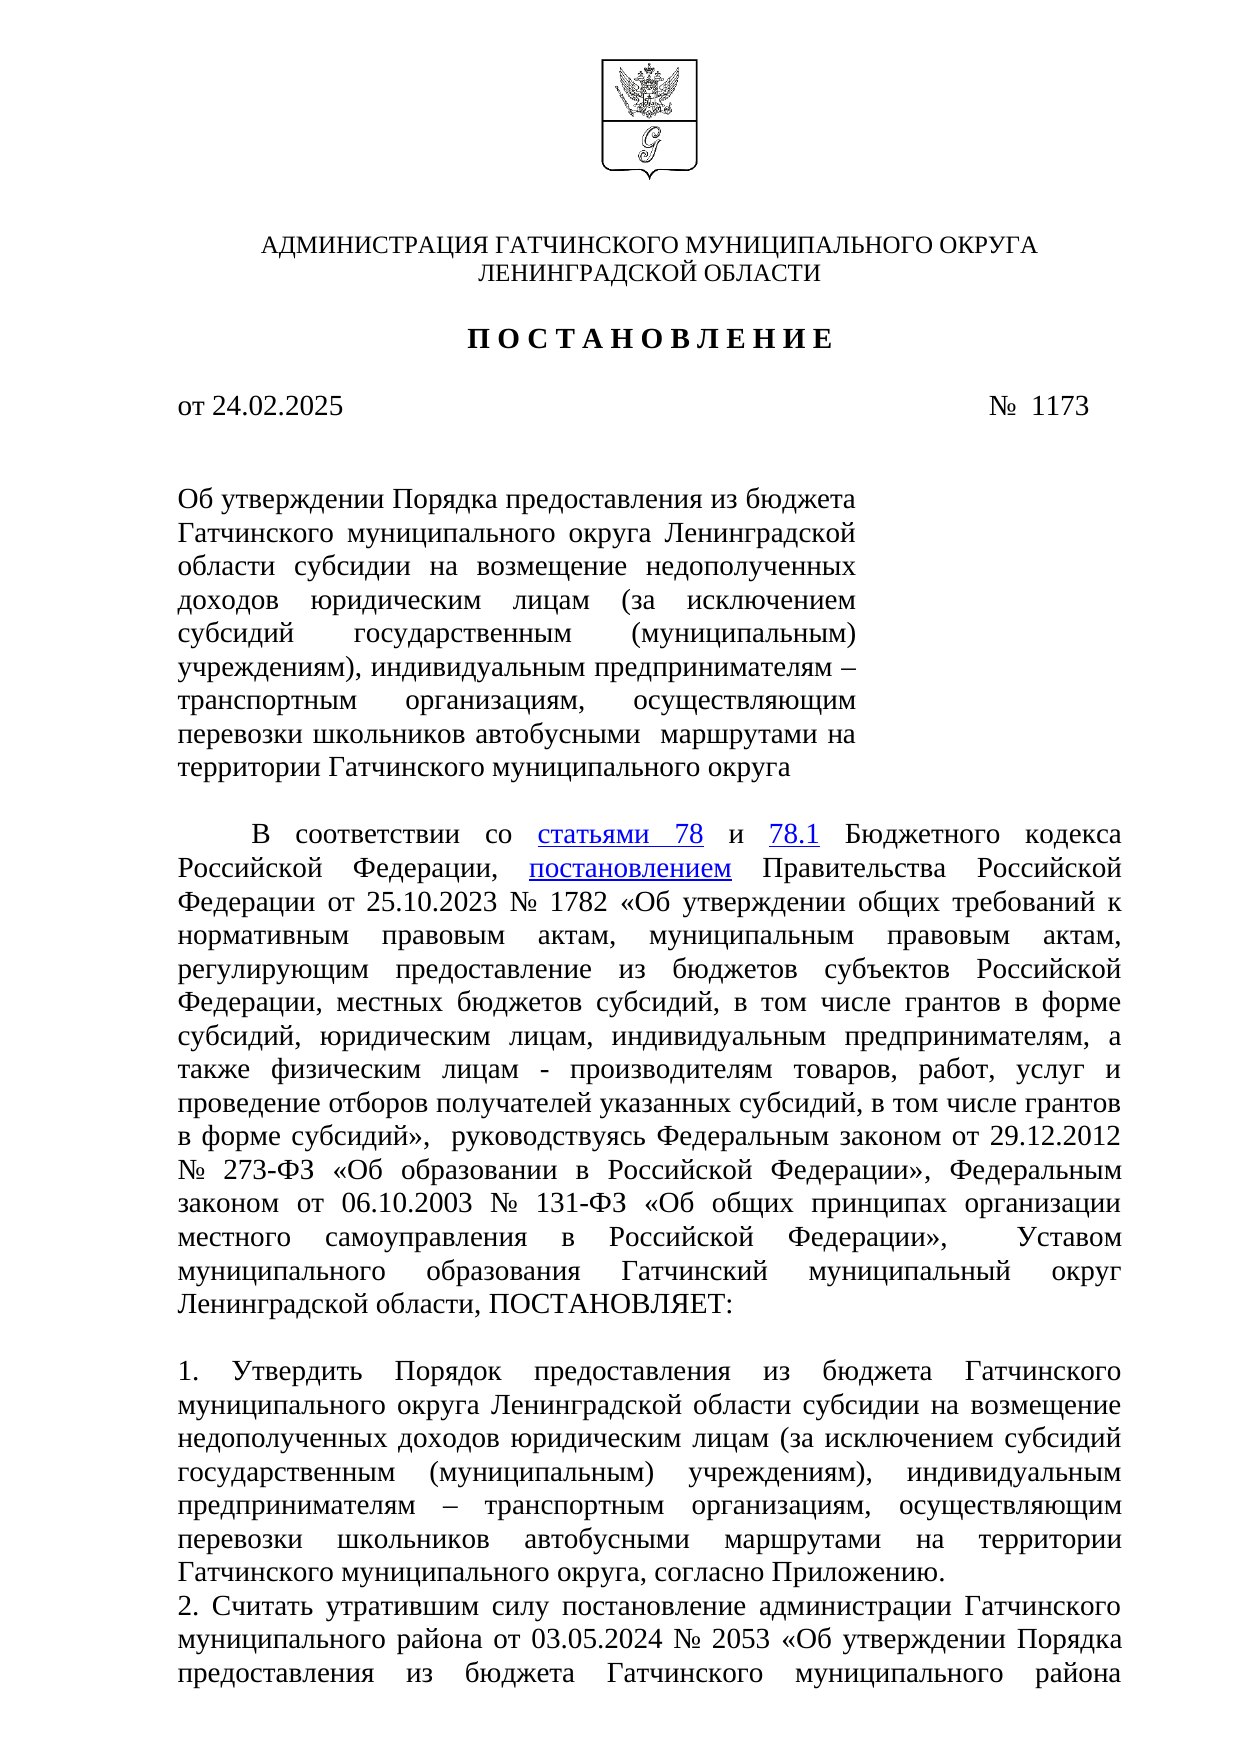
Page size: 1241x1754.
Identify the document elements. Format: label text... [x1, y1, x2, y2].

text 1. Утвердить Порядок предоставления из бюджета Гатчинского муниципального округа Ленинградской области субсидии на возмещение недополученных доходов юридическим лицам (за исключением субсидий государственным (муниципальным) учреждениям), индивидуальным предпринимателям – транспортным организациям, осуществляющим перевозки школьников автобусными маршрутами на территории Гатчинского муниципального округа, согласно Приложению. [177, 1353, 1122, 1588]
text АДМИНИСТРАЦИЯ ГАТЧИНСКОГО МУНИЦИПАЛЬНОГО ОКРУГА [177, 230, 1122, 258]
text от 24.02.2025 № 1173 [177, 388, 1122, 421]
text ЛЕНИНГРАДСКОЙ ОБЛАСТИ [177, 258, 1122, 287]
text П О С Т А Н О В Л Е Н И Е [177, 321, 1122, 354]
text В соответствии со статьями 78 и 78.1 Бюджетного кодекса Российской Федерации, постановлением Правительства Российской Федерации от 25.10.2023 № 1782 «Об утверждении общих требований к нормативным правовым актам, муниципальным правовым актам, регулирующим предоставление из бюджетов субъектов Российской Федерации, местных бюджетов субсидий, в том числе грантов в форме субсидий, юридическим лицам, индивидуальным предпринимателям, а также физическим лицам - производителям товаров, работ, услуг и проведение отборов получателей указанных субсидий, в том числе грантов в форме субсидий», руководствуясь Федеральным законом от 29.12.2012 № 273-ФЗ «Об образовании в Российской Федерации», Федеральным законом от 06.10.2003 № 131-ФЗ «Об общих принципах организации местного самоуправления в Российской Федерации», Уставом муниципального образования Гатчинский муниципальный округ Ленинградской области, ПОСТАНОВЛЯЕТ: [177, 817, 1122, 1320]
picture [600, 59, 699, 181]
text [177, 1588, 1122, 1689]
text Об утверждении Порядка предоставления из бюджета Гатчинского муниципального округа Ленинградской области субсидии на возмещение недополученных доходов юридическим лицам (за исключением субсидий государственным (муниципальным) учреждениям), индивидуальным предпринимателям – транспортным организациям, осуществляющим перевозки школьников автобусными маршрутами на территории Гатчинского муниципального округа [177, 481, 856, 783]
